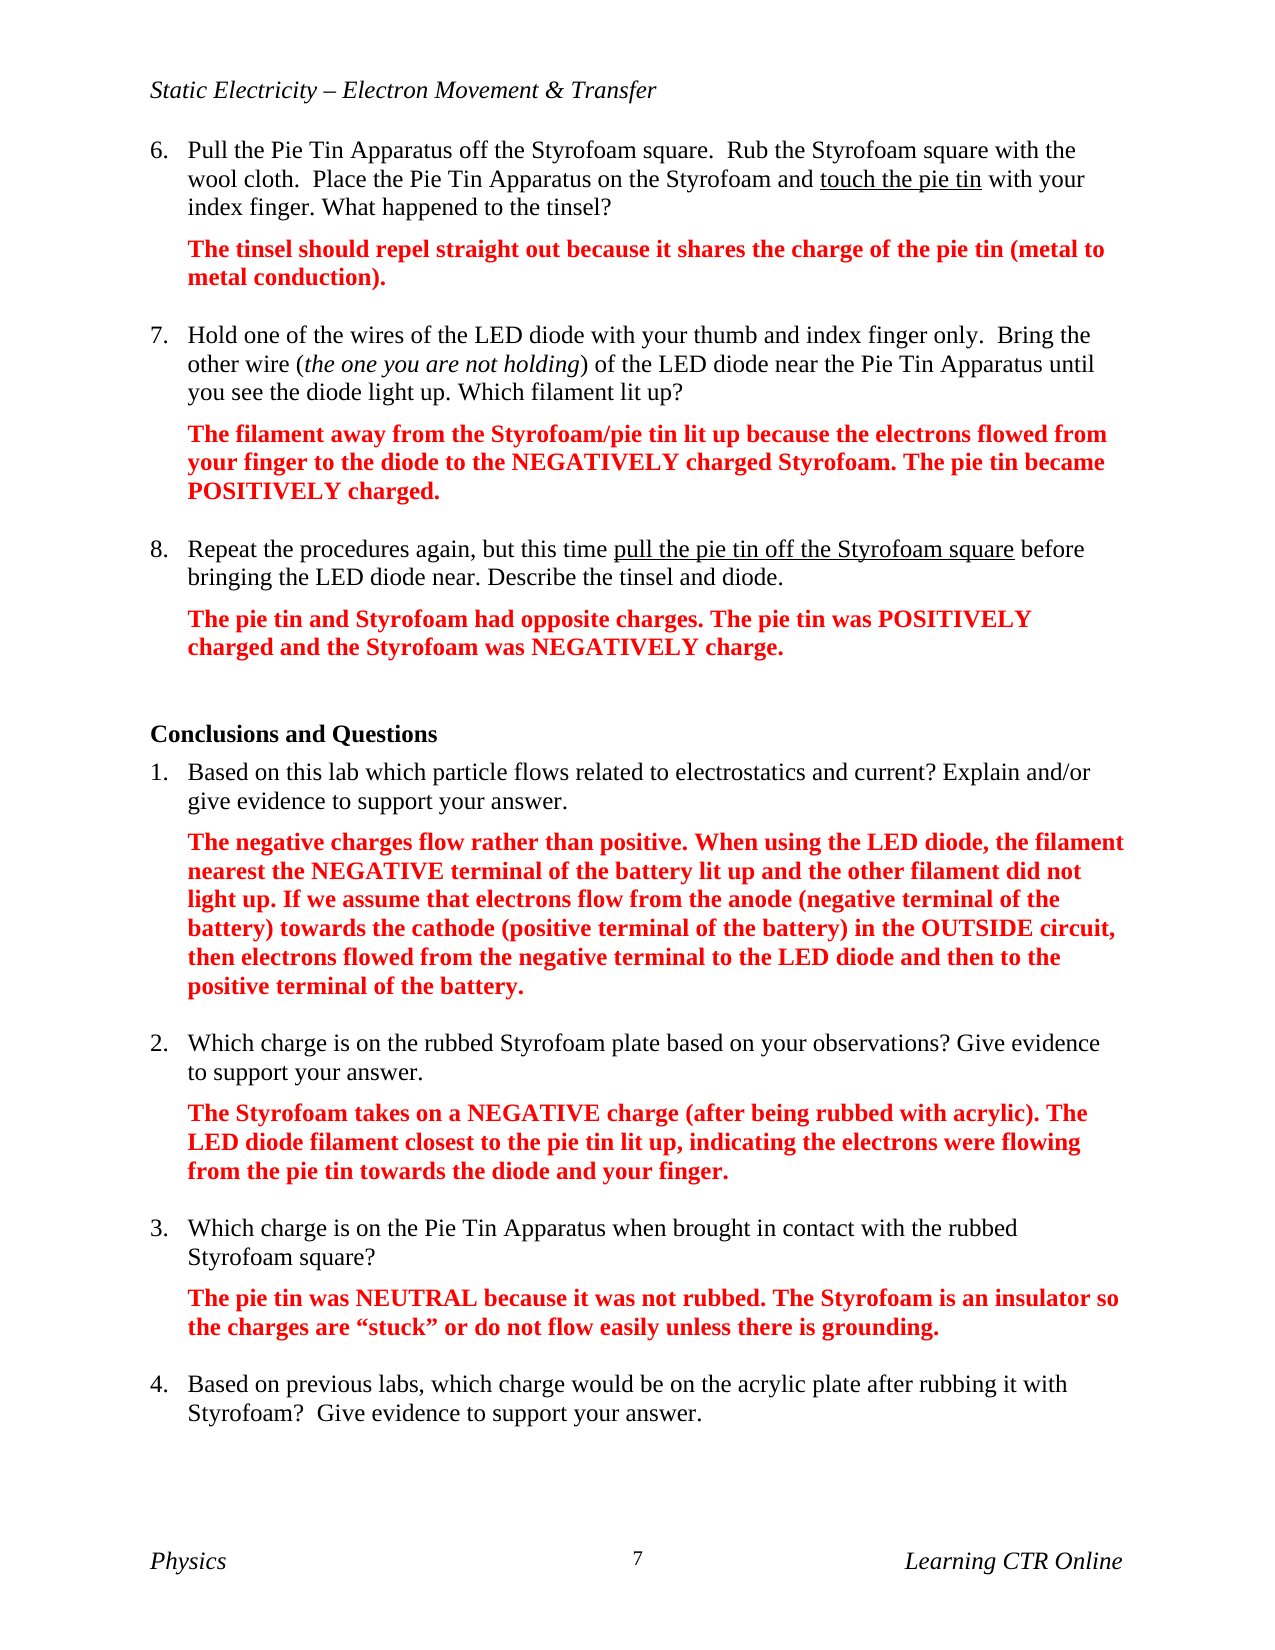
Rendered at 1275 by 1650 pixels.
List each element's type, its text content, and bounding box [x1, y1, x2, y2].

text 4. Based on previous labs, which charge would be on the acrylic plate after rubbing it with Styrofoam? Give evidence to support your answer. [150, 1369, 1125, 1427]
text The negative charges flow rather than positive. When using the LED diode, the filament nearest the NEGATIVE terminal of the battery lit up and the other filament did not light up. If we assume that electrons flow from the anode (negative terminal of the battery) towards the cathode (positive terminal of the battery) in the OUTSIDE circuit, then electrons flowed from the negative terminal to the LED diode and then to the positive terminal of the battery. [187, 827, 1125, 999]
text 6. Pull the Pie Tin Apparatus off the Styrofoam square. Rub the Styrofoam square with the wool cloth. Place the Pie Tin Apparatus on the Styrofoam and touch the pie tin with your index finger. What happened to the tinsel? [150, 135, 1125, 221]
text 1. Based on this lab which particle flows related to electrostatics and current? Explain and/or give evidence to support your answer. [150, 757, 1125, 814]
text The tinsel should repel straight out because it shares the charge of the pie tin (metal to metal conduction). [187, 234, 1125, 291]
text The filament away from the Styrofoam/pie tin lit up because the electrons flowed from your finger to the diode to the NEGATIVELY charged Styrofoam. The pie tin became POSITIVELY charged. [187, 419, 1125, 505]
text 7. Hold one of the wires of the LED diode with your thumb and index finger only. Bring the other wire (the one you are not holding) of the LED diode near the Pie Tin Apparatus until you see the diode light up. Which filament lit up? [150, 320, 1125, 406]
text The pie tin was NEUTRAL because it was not rubbed. The Styrofoam is an insulator so the charges are “stuck” or do not flow easily unless there is grounding. [187, 1283, 1125, 1341]
text 3. Which charge is on the Pie Tin Apparatus when brought in contact with the rubbed Styrofoam square? [150, 1213, 1125, 1271]
text The Styrofoam takes on a NEGATIVE charge (after being rubbed with acrylic). The LED diode filament closest to the pie tin lit up, indicating the electrons were flowing from the pie tin towards the diode and your finger. [187, 1098, 1125, 1184]
text The pie tin and Styrofoam had opposite charges. The pie tin was POSITIVELY charged and the Styrofoam was NEGATIVELY charge. [187, 604, 1125, 661]
subtitle Conclusions and Questions [150, 719, 1125, 747]
text 2. Which charge is on the rubbed Styrofoam plate based on your observations? Give evidence to support your answer. [150, 1028, 1125, 1086]
text 8. Repeat the procedures again, but this time pull the pie tin off the Styrofoam square before bringing the LED diode near. Describe the tinsel and diode. [150, 534, 1125, 591]
